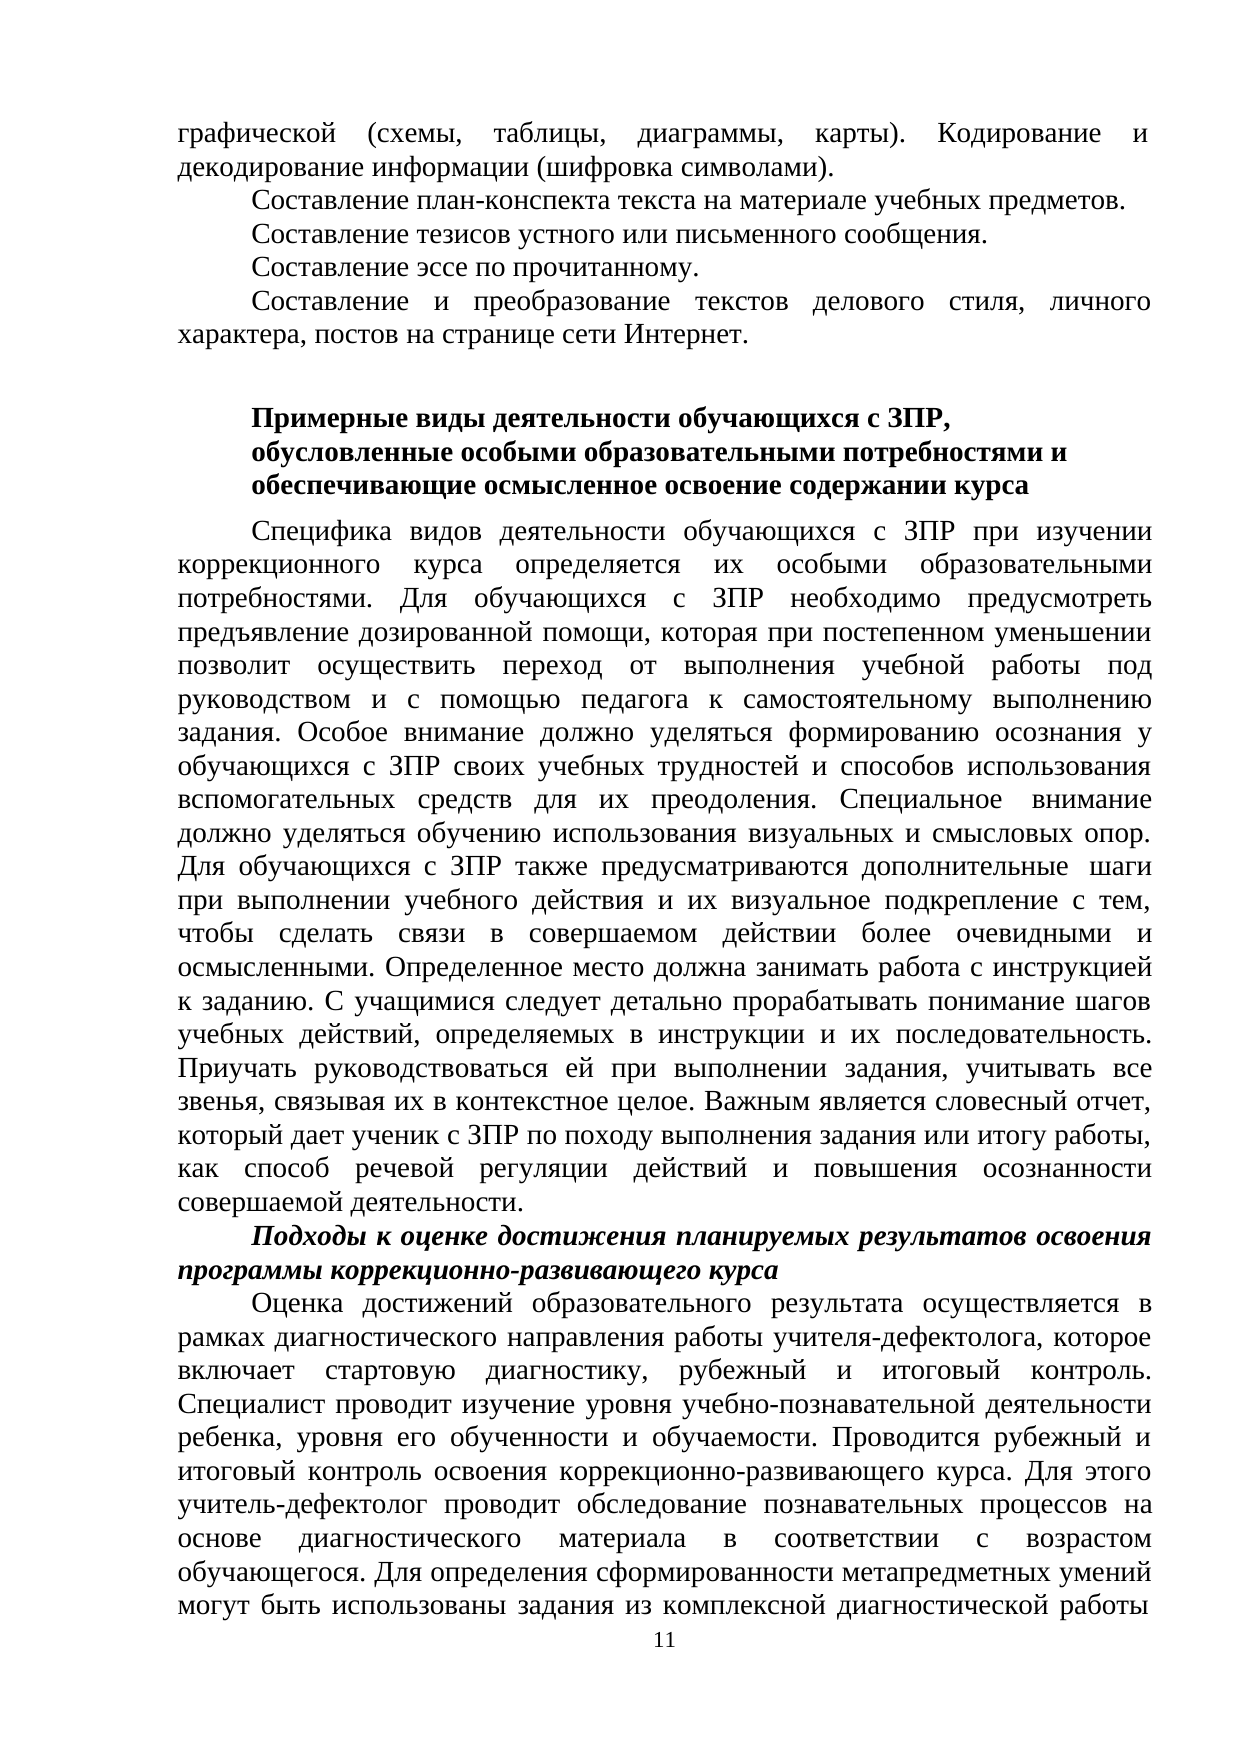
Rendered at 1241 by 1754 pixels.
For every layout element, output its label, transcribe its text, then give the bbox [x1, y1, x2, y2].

text Оценка достижений образовательного результата осуществляется в рамках диагностического направления работы учителя-дефектолога, которое включает стартовую диагностику, рубежный и итоговый контроль. Специалист проводит изучение уровня учебно-познавательной деятельности ребенка, уровня его обученности и обучаемости. Проводится рубежный и итоговый контроль освоения коррекционно-развивающего курса. Для этого учитель-дефектолог проводит обследование познавательных процессов на основе диагностического материала в соответствии с возрастом обучающегося. Для определения сформированности метапредметных умений могут быть использованы задания из комплексной диагностической работы [177, 1285, 1152, 1621]
text Специфика видов деятельности обучающихся с ЗПР при изучении коррекционного курса определяется их особыми образовательными потребностями. Для обучающихся с ЗПР необходимо предусмотреть предъявление дозированной помощи, которая при постепенном уменьшении позволит осуществить переход от выполнения учебной работы под руководством и с помощью педагога к самостоятельному выполнению задания. Особое внимание должно уделяться формированию осознания у обучающихся с ЗПР своих учебных трудностей и способов использования вспомогательных средств для их преодоления. Специальное внимание должно уделяться обучению использования визуальных и смысловых опор. Для обучающихся с ЗПР также предусматриваются дополнительные шаги при выполнении учебного действия и их визуальное подкрепление с тем, чтобы сделать связи в совершаемом действии более очевидными и осмысленными. Определенное место должна занимать работа с инструкцией к заданию. С учащимися следует детально прорабатывать понимание шагов учебных действий, определяемых в инструкции и их последовательность. Приучать руководствоваться ей при выполнении задания, учитывать все звенья, связывая их в контекстное целое. Важным является словесный отчет, который дает ученик с ЗПР по походу выполнения задания или итогу работы, как способ речевой регуляции действий и повышения осознанности совершаемой деятельности. [177, 513, 1152, 1217]
text Составление план-конспекта текста на материале учебных предметов. Составление тезисов устного или письменного сообщения. [251, 182, 1128, 249]
text Составление и преобразование текстов делового стиля, личного характера, постов на странице сети Интернет. [177, 283, 1152, 350]
text Примерные виды деятельности обучающихся с ЗПР, обусловленные особыми образовательными потребностями и обеспечивающие осмысленное освоение содержании курса [251, 400, 1069, 501]
text Составление эссе по прочитанному. [251, 249, 1176, 283]
text графической (схемы, таблицы, диаграммы, карты). Кодирование и декодирование информации (шифровка символами). [177, 115, 1148, 182]
text Подходы к оценке достижения планируемых результатов освоения программы коррекционно-развивающего курса [177, 1218, 1152, 1285]
